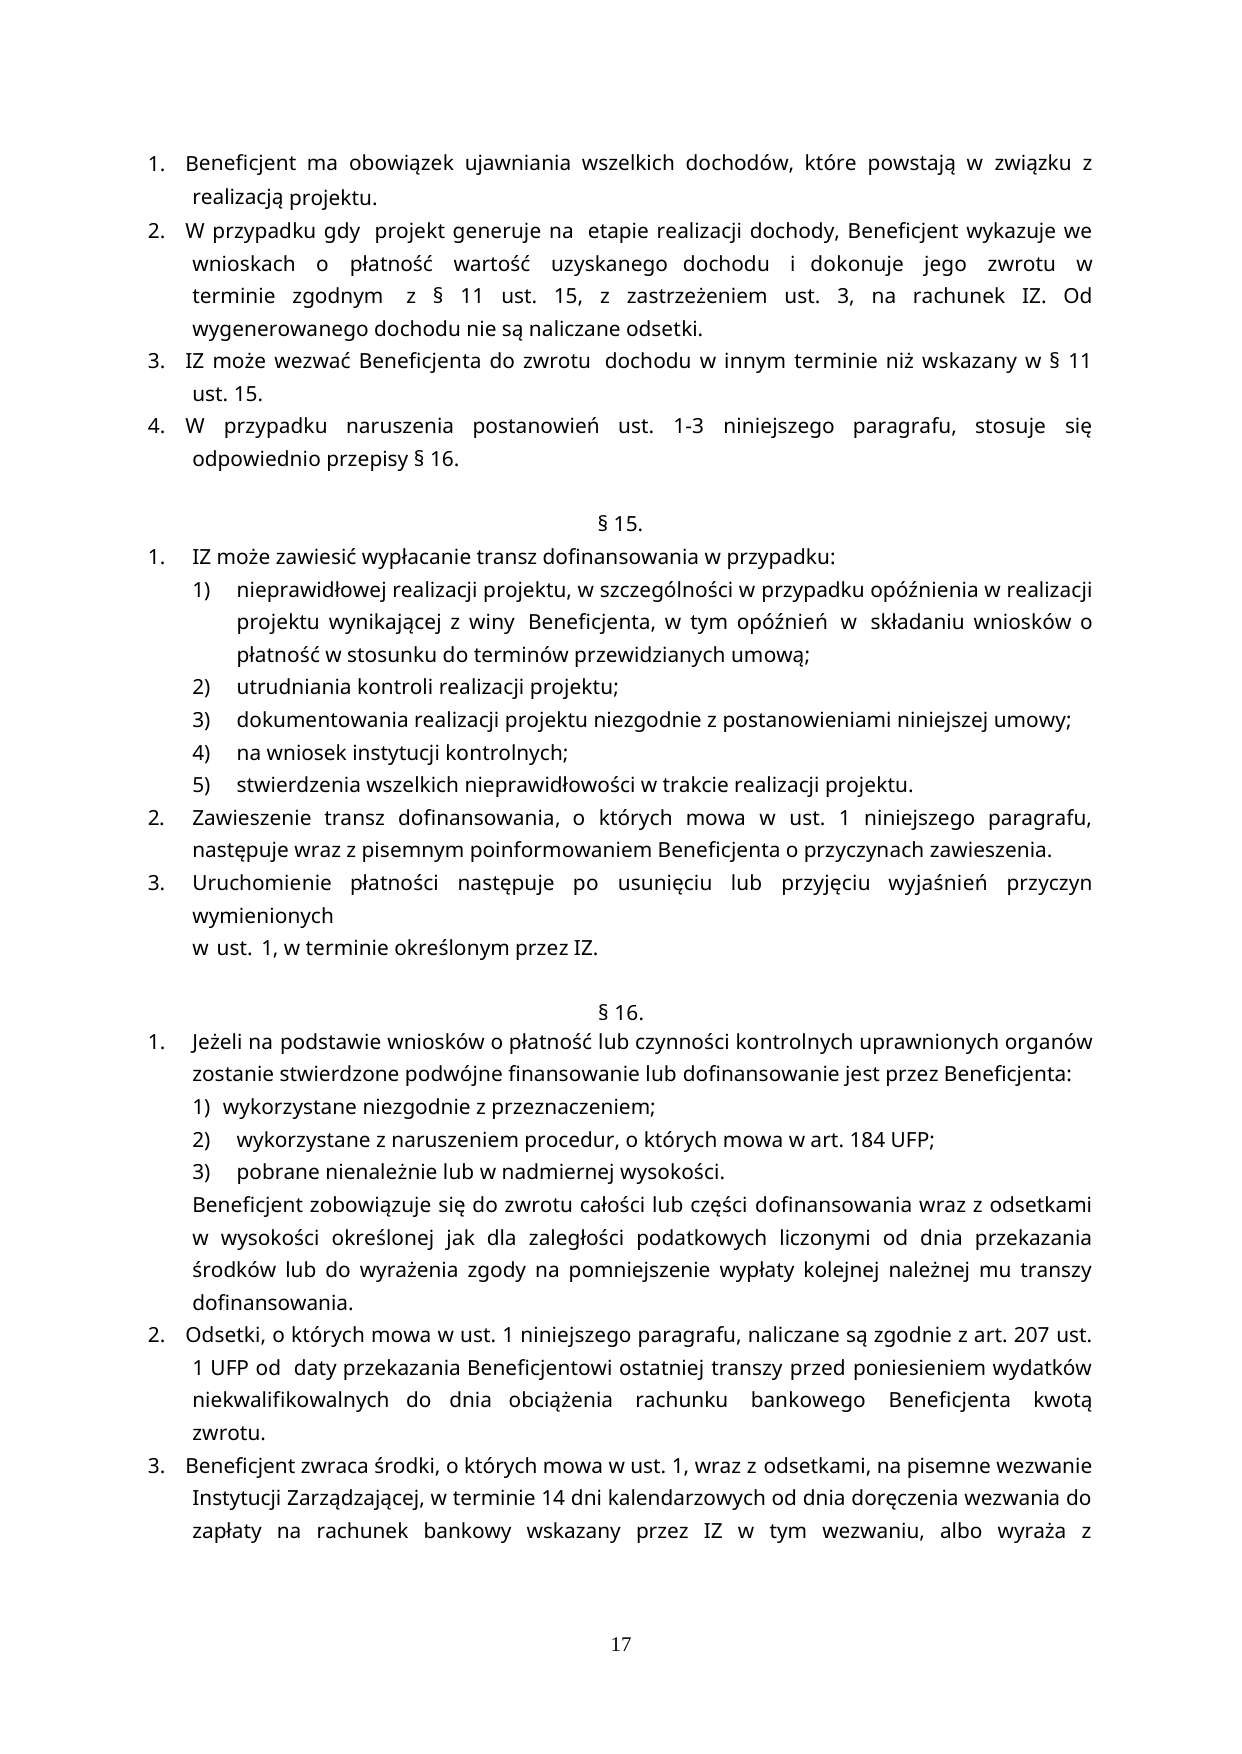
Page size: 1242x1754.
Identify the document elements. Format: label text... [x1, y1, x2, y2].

list W przypadku naruszenia postanowień ust. 1-3 niniejszego paragrafu, stosuje się odpowiednio przepisy § 16. [148, 412, 1092, 473]
text 3) dokumentowania realizacji projektu niezgodnie z postanowieniami niniejszej umowy; [192, 705, 1092, 733]
text 2) utrudniania kontroli realizacji projektu; [192, 672, 1092, 701]
text Beneficjent zobowiązuje się do zwrotu całości lub części dofinansowania wraz z odsetkami w wysokości określonej jak dla zaległości podatkowych liczonymi od dnia przekazania środków lub do wyrażenia zgody na pomniejszenie wypłaty kolejnej należnej mu transzy dofinansowania. [192, 1190, 1092, 1316]
list Uruchomienie płatności następuje po usunięciu lub przyjęciu wyjaśnień przyczyn wymienionych w ust. 1, w terminie określonym przez IZ. [148, 868, 1092, 962]
text § 15. [148, 509, 1092, 538]
list wykorzystane niezgodnie z przeznaczeniem; [192, 1092, 1092, 1121]
list Jeżeli na podstawie wniosków o płatność lub czynności kontrolnych uprawnionych organów zostanie stwierdzone podwójne finansowanie lub dofinansowanie jest przez Beneficjenta: [148, 1027, 1092, 1088]
list Zawieszenie transz dofinansowania, o których mowa w ust. 1 niniejszego paragrafu, następuje wraz z pisemnym poinformowaniem Beneficjenta o przyczynach zawieszenia. [148, 803, 1092, 864]
text § 16. [148, 998, 1094, 1027]
text 3) pobrane nienależnie lub w nadmiernej wysokości. [192, 1157, 1092, 1186]
text 5) stwierdzenia wszelkich nieprawidłowości w trakcie realizacji projektu. [192, 770, 1092, 799]
list W przypadku gdy projekt generuje na etapie realizacji dochody, Beneficjent wykazuje we wnioskach o płatność wartość uzyskanego dochodu i dokonuje jego zwrotu w terminie zgodnym z § 11 ust. 15, z zastrzeżeniem ust. 3, na rachunek IZ. Od wygenerowanego dochodu nie są naliczane odsetki. [148, 216, 1092, 342]
list IZ może wezwać Beneficjenta do zwrotu dochodu w innym terminie niż wskazany w § 11 ust. 15. [148, 346, 1092, 407]
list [148, 1451, 1092, 1544]
text 1) nieprawidłowej realizacji projektu, w szczególności w przypadku opóźnienia w realizacji projektu wynikającej z winy Beneficjenta, w tym opóźnień w składaniu wniosków o płatność w stosunku do terminów przewidzianych umową; [192, 575, 1092, 668]
text 2) wykorzystane z naruszeniem procedur, o których mowa w art. 184 UFP; [192, 1125, 1092, 1153]
list Odsetki, o których mowa w ust. 1 niniejszego paragrafu, naliczane są zgodnie z art. 207 ust. 1 UFP od daty przekazania Beneficjentowi ostatniej transzy przed poniesieniem wydatków niekwalifikowalnych do dnia obciążenia rachunku bankowego Beneficjenta kwotą zwrotu. [148, 1320, 1092, 1447]
text 4) na wniosek instytucji kontrolnych; [192, 738, 1092, 766]
list Beneficjent ma obowiązek ujawniania wszelkich dochodów, które powstają w związku z realizacją projektu. [148, 148, 1092, 212]
list IZ może zawiesić wypłacanie transz dofinansowania w przypadku: [148, 542, 1092, 571]
